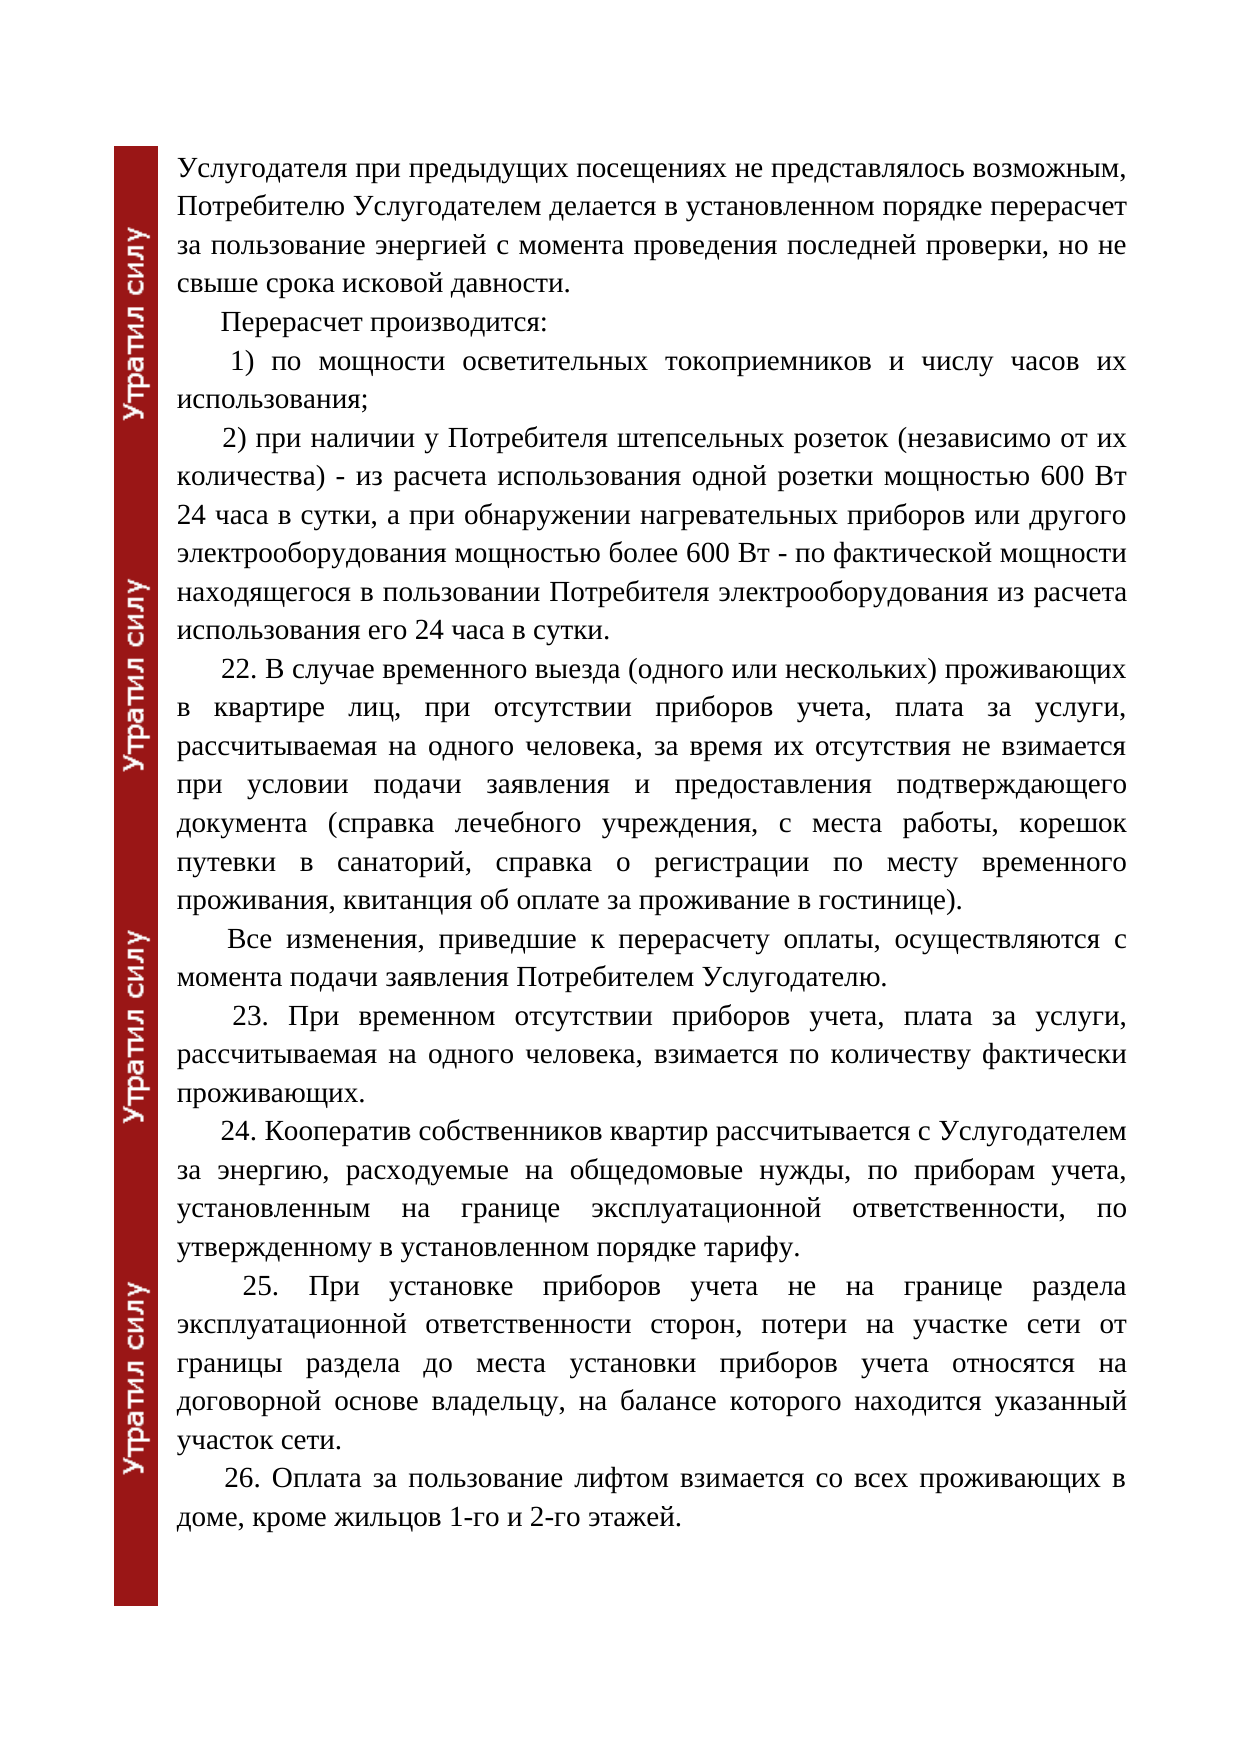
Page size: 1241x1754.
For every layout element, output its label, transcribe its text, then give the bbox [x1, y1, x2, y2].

picture [114, 916, 158, 921]
picture [114, 1263, 158, 1268]
picture [114, 415, 158, 420]
text 24. Кооператив собственников квартир рассчитывается с Услугодателем за энергию, расходуемые на общедомовые нужды, по приборам учета, установленным на границе эксплуатационной ответственности, по утвержденному в установленном порядке тарифу. [112, 1113, 1128, 1263]
picture [114, 1108, 158, 1113]
text 25. При установке приборов учета не на границе раздела эксплуатационной ответственности сторон, потери на участке сети от границы раздела до места установки приборов учета относятся на договорной основе владельцу, на балансе которого находится указанный участок сети. [112, 1268, 1128, 1455]
text 22. В случае временного выезда (одного или нескольких) проживающих в квартире лиц, при отсутствии приборов учета, плата за услуги, рассчитываемая на одного человека, за время их отсутствия не взимается при условии подачи заявления и предоставления подтверждающего документа (справка лечебного учреждения, с места работы, корешок путевки в санаторий, справка о регистрации по месту временного проживания, квитанция об оплате за проживание в гостинице). [112, 651, 1128, 916]
text Все изменения, приведшие к перерасчету оплаты, осуществляются с момента подачи заявления Потребителем Услугодателю. [112, 921, 1128, 993]
text 23. При временном отсутствии приборов учета, плата за услуги, рассчитываемая на одного человека, взимается по количеству фактически проживающих. [112, 998, 1128, 1108]
text 2) при наличии у Потребителя штепсельных розеток (независимо от их количества) - из расчета использования одной розетки мощностью 600 Вт 24 часа в сутки, а при обнаружении нагревательных приборов или другого электрооборудования мощностью более 600 Вт - по фактической мощности находящегося в пользовании Потребителя электрооборудования из расчета использования его 24 часа в сутки. [112, 420, 1128, 646]
picture [114, 1532, 158, 1606]
picture [114, 338, 158, 343]
picture [114, 146, 158, 150]
picture [114, 646, 158, 651]
text 1) по мощности осветительных токоприемников и числу часов их использования; [112, 343, 1128, 415]
picture [114, 993, 158, 998]
picture [114, 299, 158, 304]
picture [114, 1455, 158, 1460]
text 26. Оплата за пользование лифтом взимается со всех проживающих в доме, кроме жильцов 1-го и 2-го этажей. [112, 1460, 1128, 1532]
text Перерасчет производится: [112, 304, 1128, 338]
